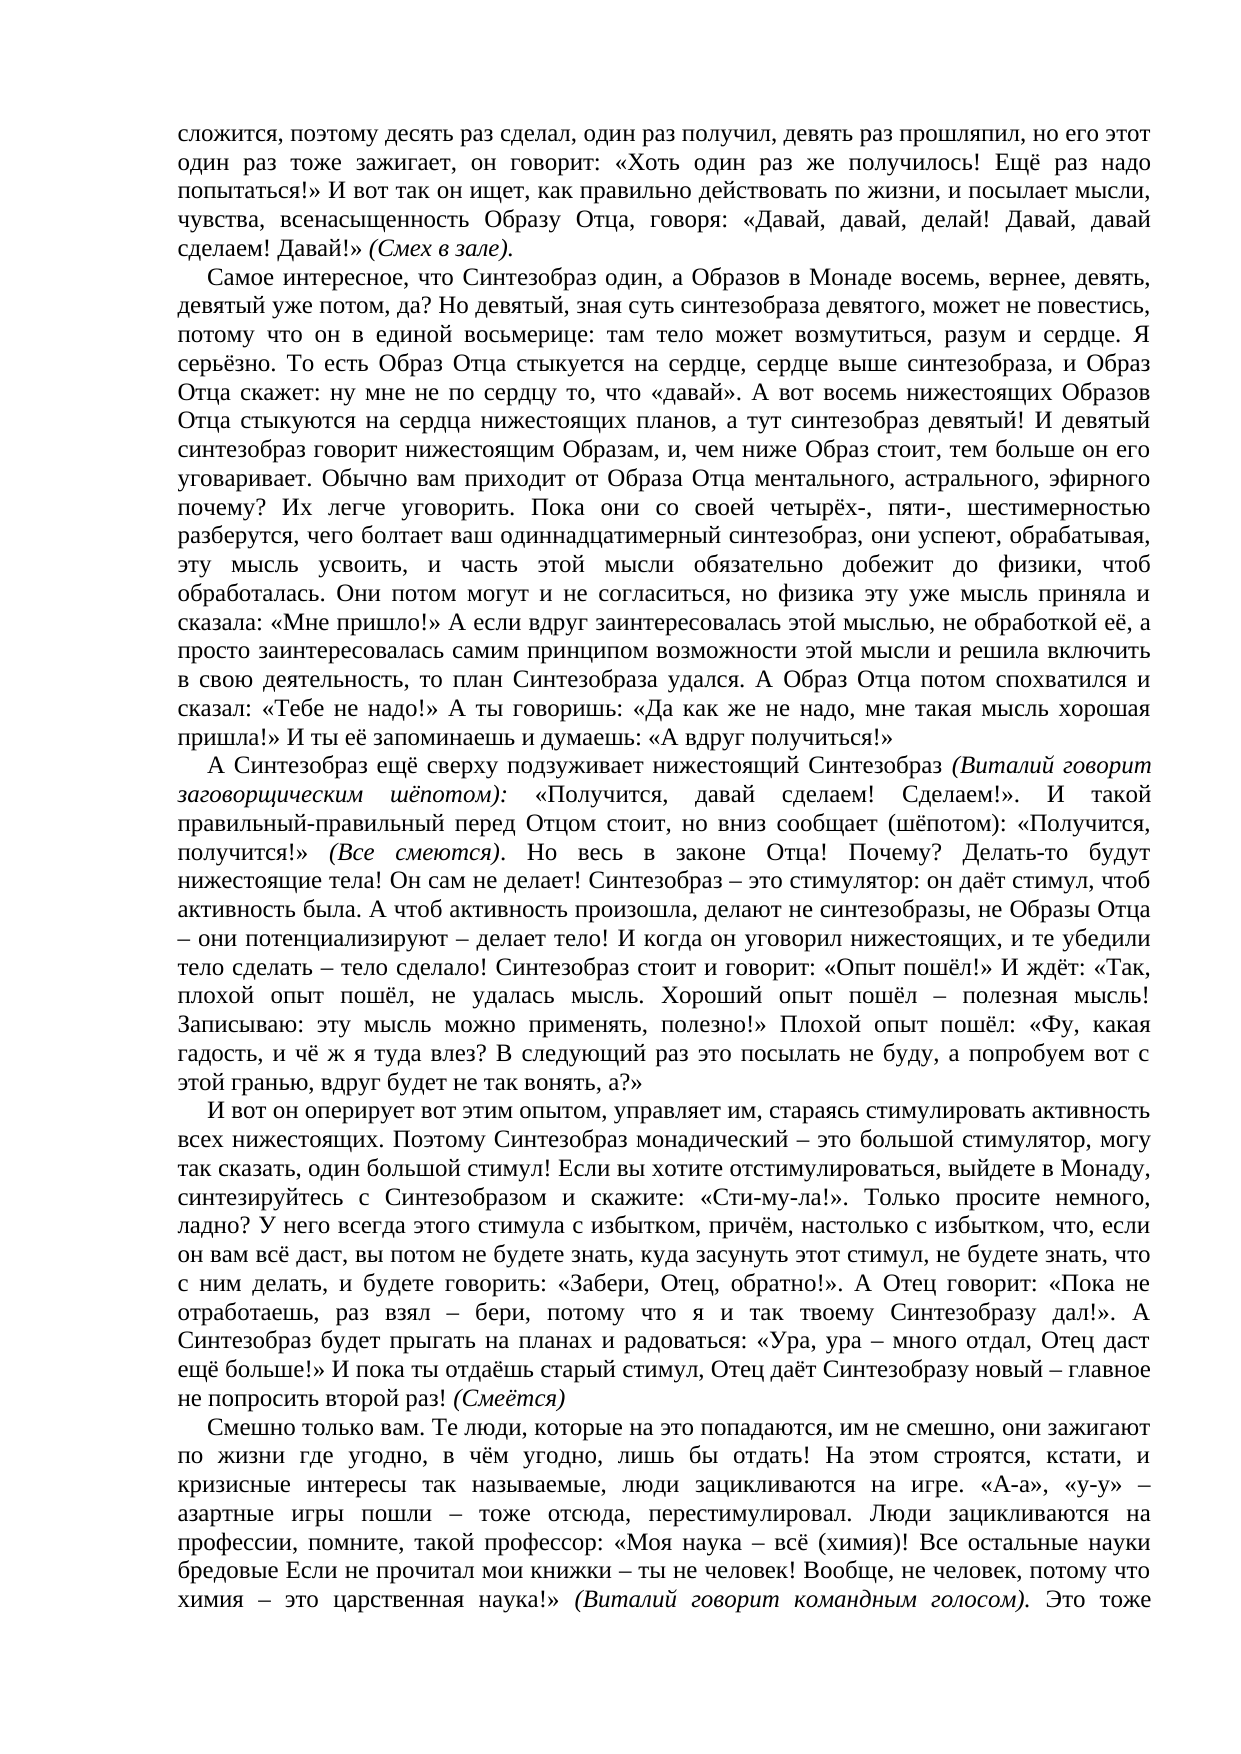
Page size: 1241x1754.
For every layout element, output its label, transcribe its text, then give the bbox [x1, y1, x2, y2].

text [177, 118, 1152, 262]
text А Синтезобраз ещё сверху подзуживает нижестоящий Синтезобраз (Виталий говорит заговорщическим шёпотом): «Получится, давай сделаем! Сделаем!». И такой правильный-правильный перед Отцом стоит, но вниз сообщает (шёпотом): «Получится, получится!» (Все смеются). Но весь в законе Отца! Почему? Делать-то будут нижестоящие тела! Он сам не делает! Синтезобраз – это стимулятор: он даёт стимул, чтоб активность была. А чтоб активность произошла, делают не синтезобразы, не Образы Отца – они потенциализируют – делает тело! И когда он уговорил нижестоящих, и те убедили тело сделать – тело сделало! Синтезобраз стоит и говорит: «Опыт пошёл!» И ждёт: «Так, плохой опыт пошёл, не удалась мысль. Хороший опыт пошёл – полезная мысль! Записываю: эту мысль можно применять, полезно!» Плохой опыт пошёл: «Фу, какая гадость, и чё ж я туда влез? В следующий раз это посылать не буду, а попробуем вот с этой гранью, вдруг будет не так вонять, а?» [177, 751, 1152, 1096]
text Самое интересное, что Синтезобраз один, а Образов в Монаде восемь, вернее, девять, девятый уже потом, да? Но девятый, зная суть синтезобраза девятого, может не повестись, потому что он в единой восьмерице: там тело может возмутиться, разум и сердце. Я серьёзно. То есть Образ Отца стыкуется на сердце, сердце выше синтезобраза, и Образ Отца скажет: ну мне не по сердцу то, что «давай». А вот восемь нижестоящих Образов Отца стыкуются на сердца нижестоящих планов, а тут синтезобраз девятый! И девятый синтезобраз говорит нижестоящим Образам, и, чем ниже Образ стоит, тем больше он его уговаривает. Обычно вам приходит от Образа Отца ментального, астрального, эфирного почему? Их легче уговорить. Пока они со своей четырёх-, пяти-, шестимерностью разберутся, чего болтает ваш одиннадцатимерный синтезобраз, они успеют, обрабатывая, эту мысль усвоить, и часть этой мысли обязательно добежит до физики, чтоб обработалась. Они потом могут и не согласиться, но физика эту уже мысль приняла и сказала: «Мне пришло!» А если вдруг заинтересовалась этой мыслью, не обработкой её, а просто заинтересовалась самим принципом возможности этой мысли и решила включить в свою деятельность, то план Синтезобраза удался. А Образ Отца потом спохватился и сказал: «Тебе не надо!» А ты говоришь: «Да как же не надо, мне такая мысль хорошая пришла!» И ты её запоминаешь и думаешь: «А вдруг получиться!» [177, 262, 1152, 751]
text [177, 1412, 1152, 1613]
text И вот он оперирует вот этим опытом, управляет им, стараясь стимулировать активность всех нижестоящих. Поэтому Синтезобраз монадический – это большой стимулятор, могу так сказать, один большой стимул! Если вы хотите отстимулироваться, выйдете в Монаду, синтезируйтесь с Синтезобразом и скажите: «Сти-му-ла!». Только просите немного, ладно? У него всегда этого стимула с избытком, причём, настолько с избытком, что, если он вам всё даст, вы потом не будете знать, куда засунуть этот стимул, не будете знать, что с ним делать, и будете говорить: «Забери, Отец, обратно!». А Отец говорит: «Пока не отработаешь, раз взял – бери, потому что я и так твоему Синтезобразу дал!». А Синтезобраз будет прыгать на планах и радоваться: «Ура, ура – много отдал, Отец даст ещё больше!» И пока ты отдаёшь старый стимул, Отец даёт Синтезобразу новый – главное не попросить второй раз! (Смеётся) [177, 1096, 1152, 1412]
